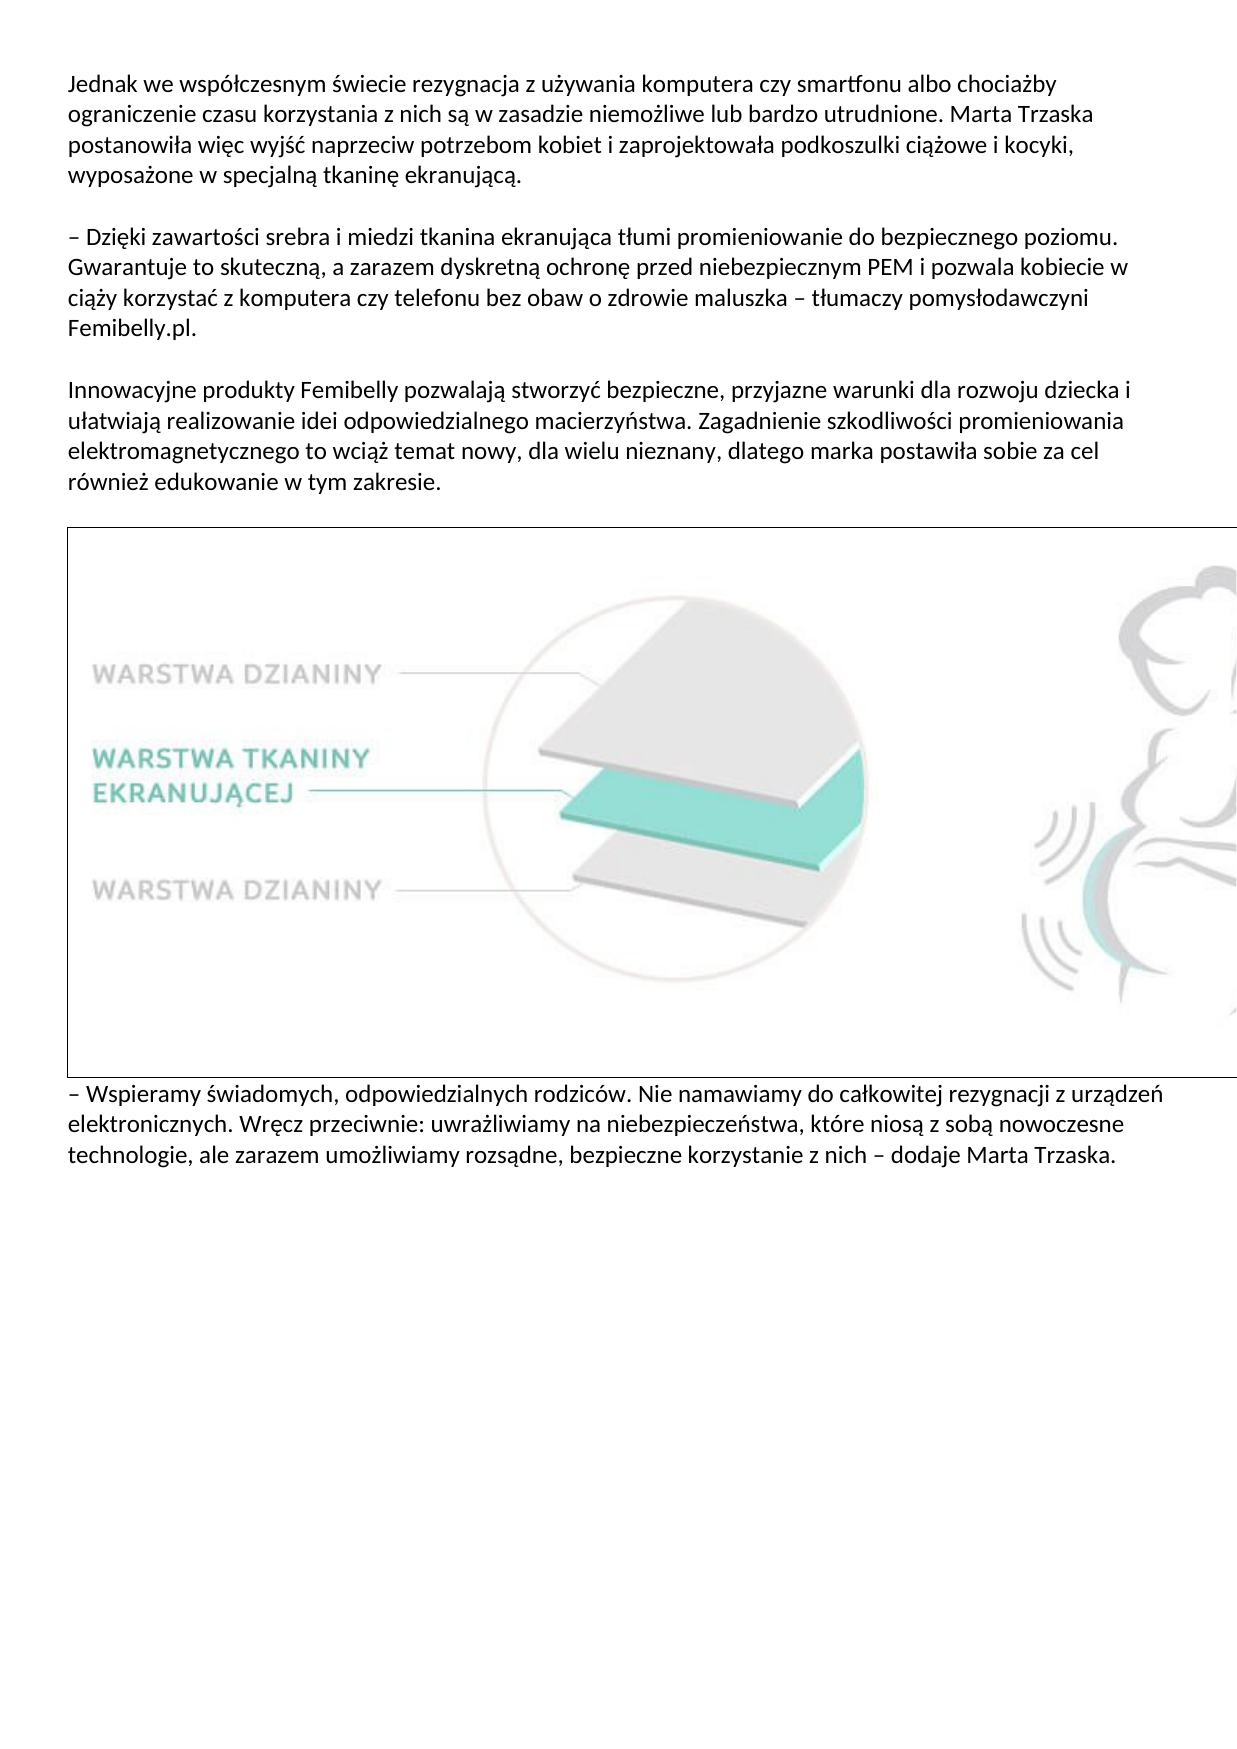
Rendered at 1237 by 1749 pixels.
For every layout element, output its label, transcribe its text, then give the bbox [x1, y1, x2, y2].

text – Dzięki zawartości srebra i miedzi tkanina ekranująca tłumi promieniowanie do bezpiecznego poziomu. Gwarantuje to skuteczną, a zarazem dyskretną ochronę przed niebezpiecznym PEM i pozwala kobiecie w ciąży korzystać z komputera czy telefonu bez obaw o zdrowie maluszka – tłumaczy pomysłodawczyni Femibelly.pl. [68, 221, 1169, 343]
text Jednak we współczesnym świecie rezygnacja z używania komputera czy smartfonu albo chociażby ograniczenie czasu korzystania z nich są w zasadzie niemożliwe lub bardzo utrudnione. Marta Trzaska postanowiła więc wyjść naprzeciw potrzebom kobiet i zaprojektowała podkoszulki ciążowe i kocyki, wyposażone w specjalną tkaninę ekranującą. [68, 68, 1169, 190]
text – Wspieramy świadomych, odpowiedzialnych rodziców. Nie namawiamy do całkowitej rezygnacji z urządzeń elektronicznych. Wręcz przeciwnie: uwrażliwiamy na niebezpieczeństwa, które niosą z sobą nowoczesne technologie, ale zarazem umożliwiamy rozsądne, bezpieczne korzystanie z nich – dodaje Marta Trzaska. [68, 1078, 1169, 1169]
text Innowacyjne produkty Femibelly pozwalają stworzyć bezpieczne, przyjazne warunki dla rozwoju dziecka i ułatwiają realizowanie idei odpowiedzialnego macierzyństwa. Zagadnienie szkodliwości promieniowania elektromagnetycznego to wciąż temat nowy, dla wielu nieznany, dlatego marka postawiła sobie za cel również edukowanie w tym zakresie. [68, 374, 1169, 496]
picture [68, 528, 1237, 1077]
